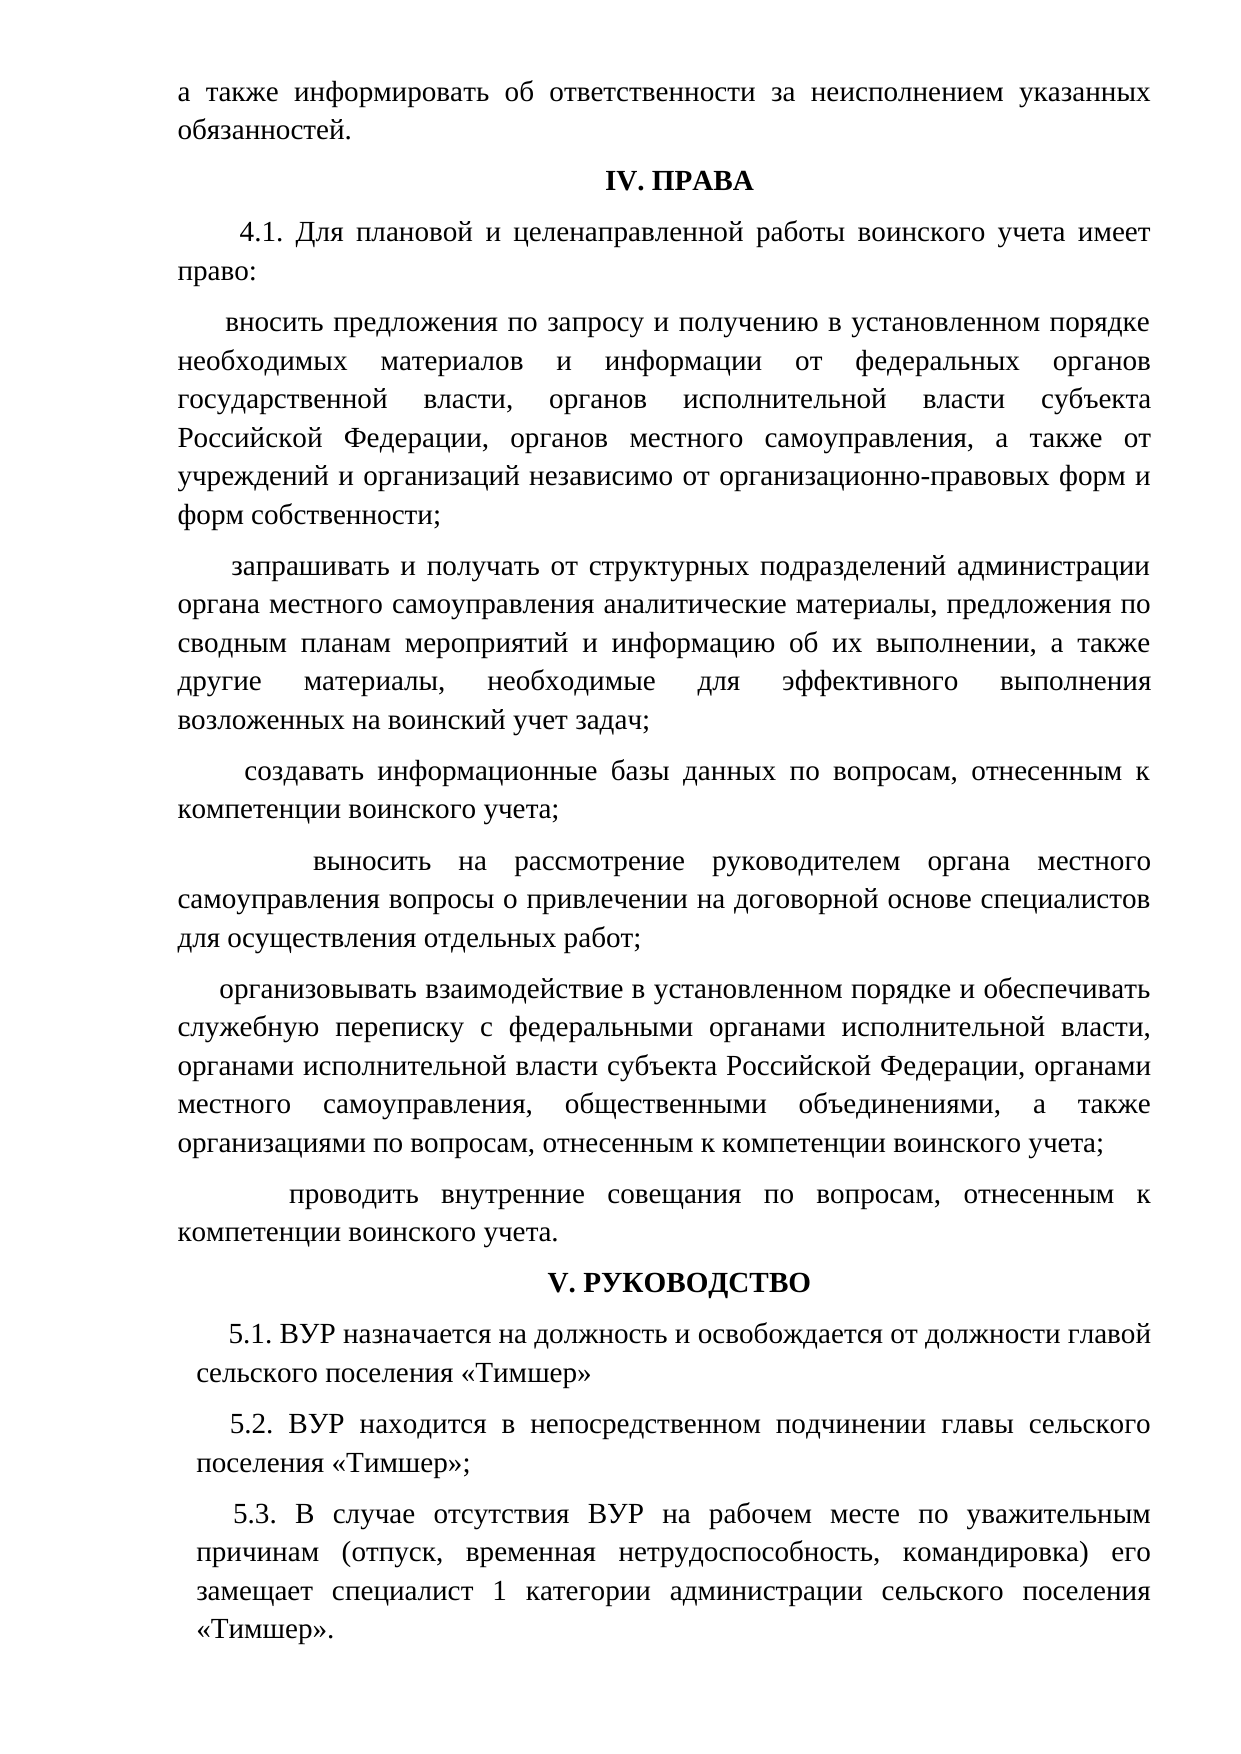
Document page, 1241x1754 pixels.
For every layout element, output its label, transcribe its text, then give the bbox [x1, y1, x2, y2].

text 5.2. ВУР находится в непосредственном подчинении главы сельского поселения «Тимшер»; [196, 1406, 1152, 1478]
text запрашивать и получать от структурных подразделений администрации органа местного самоуправления аналитические материалы, предложения по сводным планам мероприятий и информацию об их выполнении, а также другие материалы, необходимые для эффективного выполнения возложенных на воинский учет задач; [177, 548, 1152, 736]
text 4.1. Для плановой и целенаправленной работы воинского учета имеет право: [177, 214, 1152, 287]
text проводить внутренние совещания по вопросам, отнесенным к компетенции воинского учета. [177, 1176, 1152, 1248]
text 5.3. В случае отсутствия ВУР на рабочем месте по уважительным причинам (отпуск, временная нетрудоспособность, командировка) его замещает специалист 1 категории администрации сельского поселения «Тимшер». [196, 1496, 1152, 1645]
text выносить на рассмотрение руководителем органа местного самоуправления вопросы о привлечении на договорной основе специалистов для осуществления отдельных работ; [177, 843, 1152, 953]
text организовывать взаимодействие в установленном порядке и обеспечивать служебную переписку с федеральными органами исполнительной власти, органами исполнительной власти субъекта Российской Федерации, органами местного самоуправления, общественными объединениями, а также организациями по вопросам, отнесенным к компетенции воинского учета; [177, 971, 1152, 1158]
text ΙV. ПРАВА [207, 163, 1152, 197]
text 5.1. ВУР назначается на должность и освобождается от должности главой сельского поселения «Тимшер» [177, 1317, 1152, 1389]
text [177, 74, 1152, 146]
text создавать информационные базы данных по вопросам, отнесенным к компетенции воинского учета; [177, 753, 1152, 825]
text V. РУКОВОДСТВО [207, 1266, 1152, 1299]
text вносить предложения по запросу и получению в установленном порядке необходимых материалов и информации от федеральных органов государственной власти, органов исполнительной власти субъекта Российской Федерации, органов местного самоуправления, а также от учреждений и организаций независимо от организационно-правовых форм и форм собственности; [177, 304, 1152, 530]
